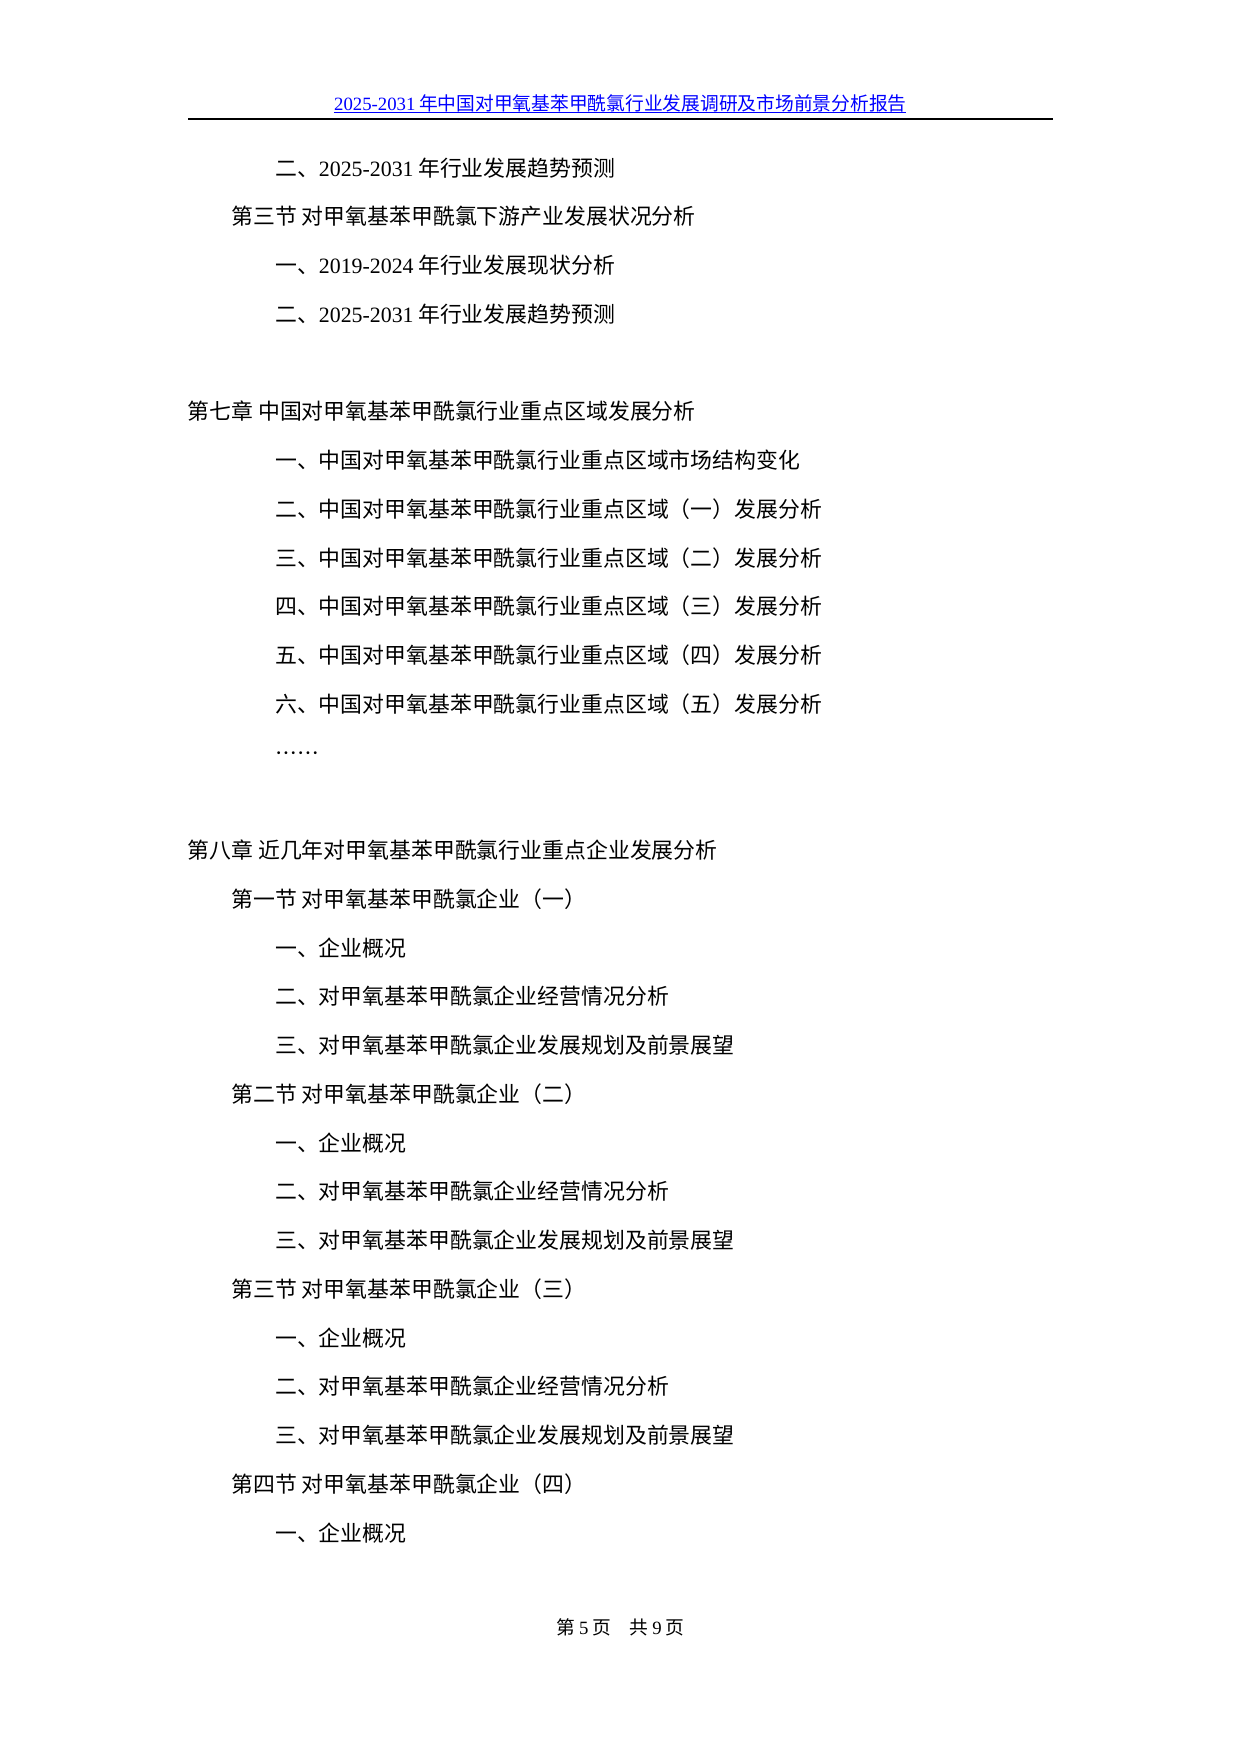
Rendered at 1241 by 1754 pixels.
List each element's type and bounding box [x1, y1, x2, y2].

text [187, 150, 1053, 1548]
